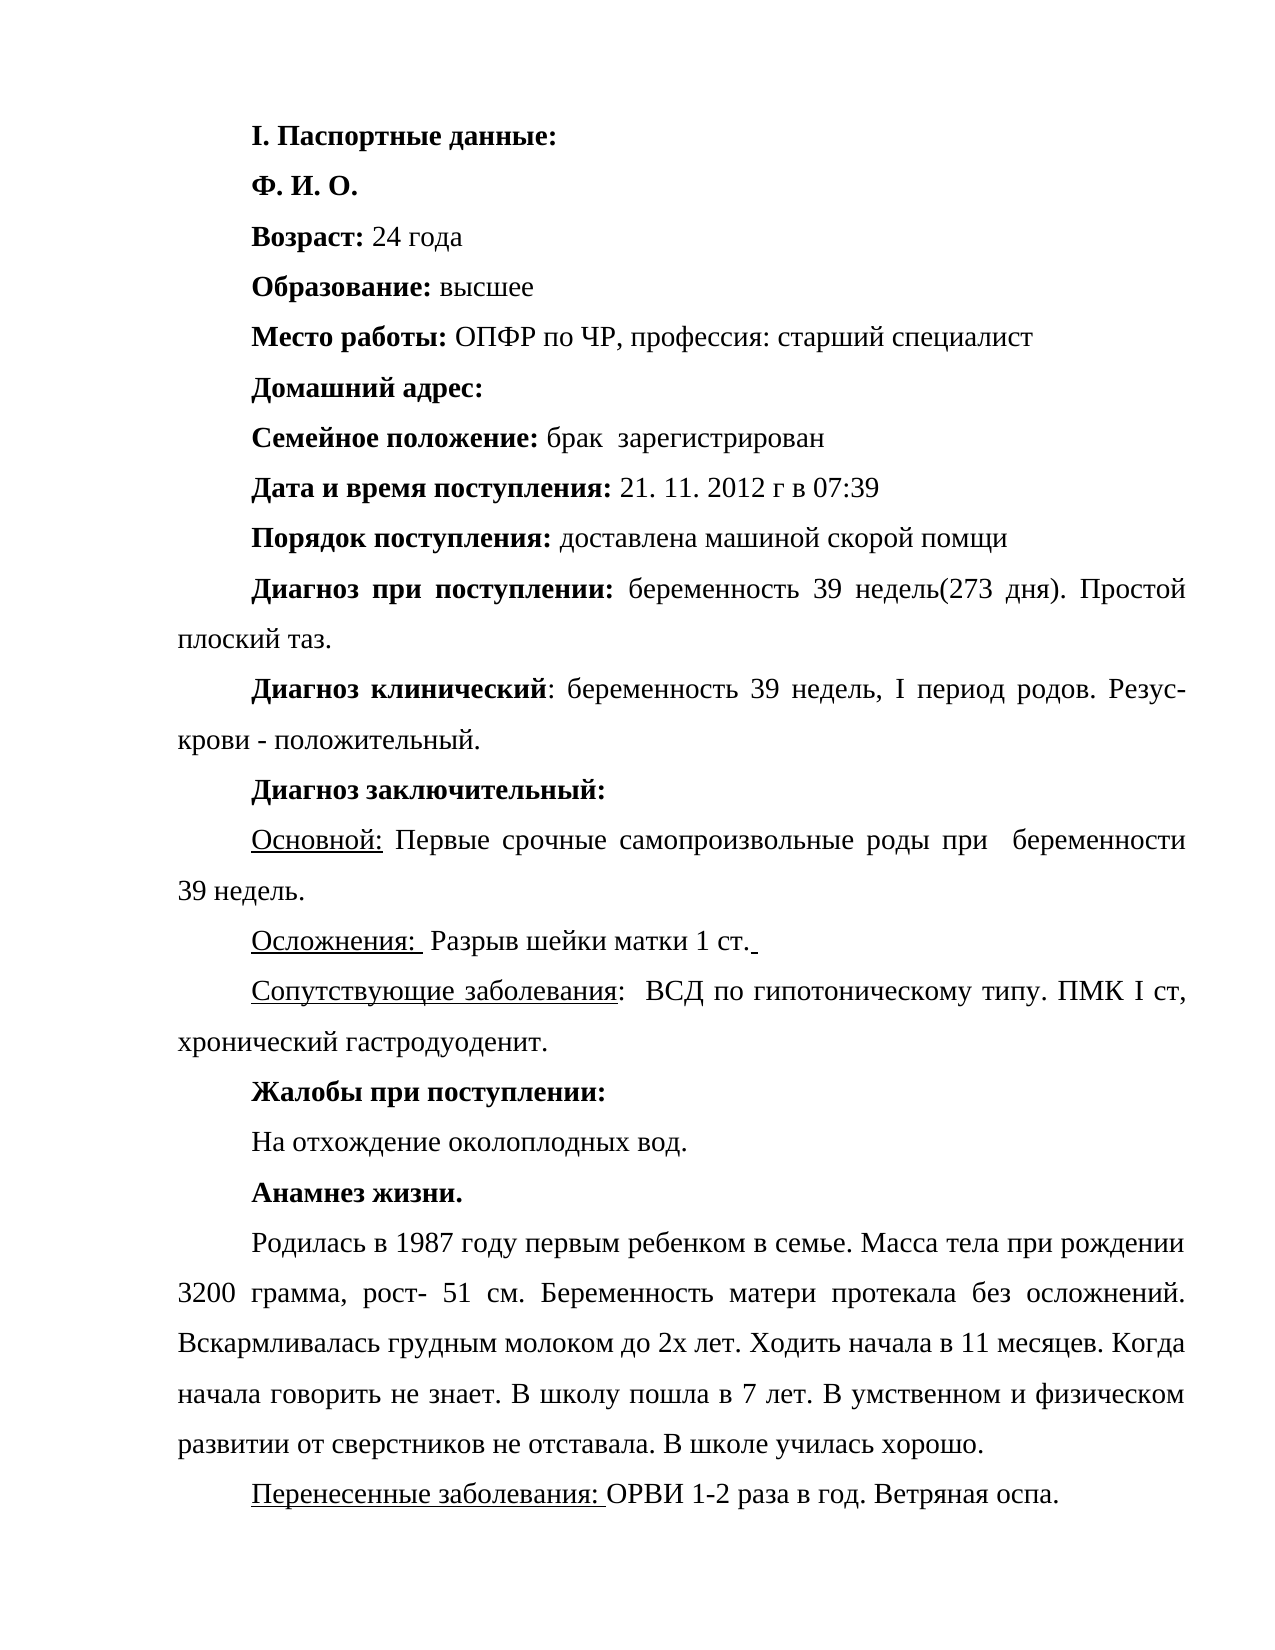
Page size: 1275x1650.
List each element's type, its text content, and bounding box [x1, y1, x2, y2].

text Семейное положение: брак зарегистрирован [177, 420, 1186, 453]
text Диагноз заключительный: [177, 772, 1186, 806]
text I. Паспортные данные: [177, 118, 1186, 152]
text Образование: высшее [177, 269, 1186, 303]
text Ф. И. О. [177, 168, 1186, 202]
text Сопутствующие заболевания: ВСД по гипотоническому типу. ПМК I ст, хронический гастродуоденит. [177, 973, 1186, 1057]
text Дата и время поступления: 21. 11. 2012 г в 07:39 [177, 470, 1186, 504]
text Осложнения: Разрыв шейки матки 1 ст. [177, 923, 1186, 957]
text Перенесенные заболевания: ОРВИ 1-2 раза в год. Ветряная оспа. [177, 1477, 1186, 1510]
text Возраст: 24 года [177, 219, 1186, 252]
text Жалобы при поступлении: [177, 1074, 1186, 1108]
text Анамнез жизни. [177, 1175, 1186, 1208]
text Диагноз клинический: беременность 39 недель, I период родов. Резус-крови - положительный. [177, 672, 1186, 755]
text Диагноз при поступлении: беременность 39 недель(273 дня). Простой плоский таз. [177, 571, 1186, 655]
text Домашний адрес: [177, 370, 1186, 403]
text Место работы: ОПФР по ЧР, профессия: старший специалист [177, 319, 1186, 353]
text Родилась в 1987 году первым ребенком в семье. Масса тела при рождении 3200 грамма, рост- 51 см. Беременность матери протекала без осложнений. Вскармливалась грудным молоком до 2х лет. Ходить начала в 11 месяцев. Когда начала говорить не знает. В школу пошла в 7 лет. В умственном и физическом развитии от сверстников не отставала. В школе училась хорошо. [177, 1225, 1186, 1460]
text Основной: Первые срочные самопроизвольные роды при беременности 39 недель. [177, 822, 1186, 906]
text На отхождение околоплодных вод. [177, 1124, 1186, 1158]
text Порядок поступления: доставлена машиной скорой помщи [177, 521, 1186, 554]
